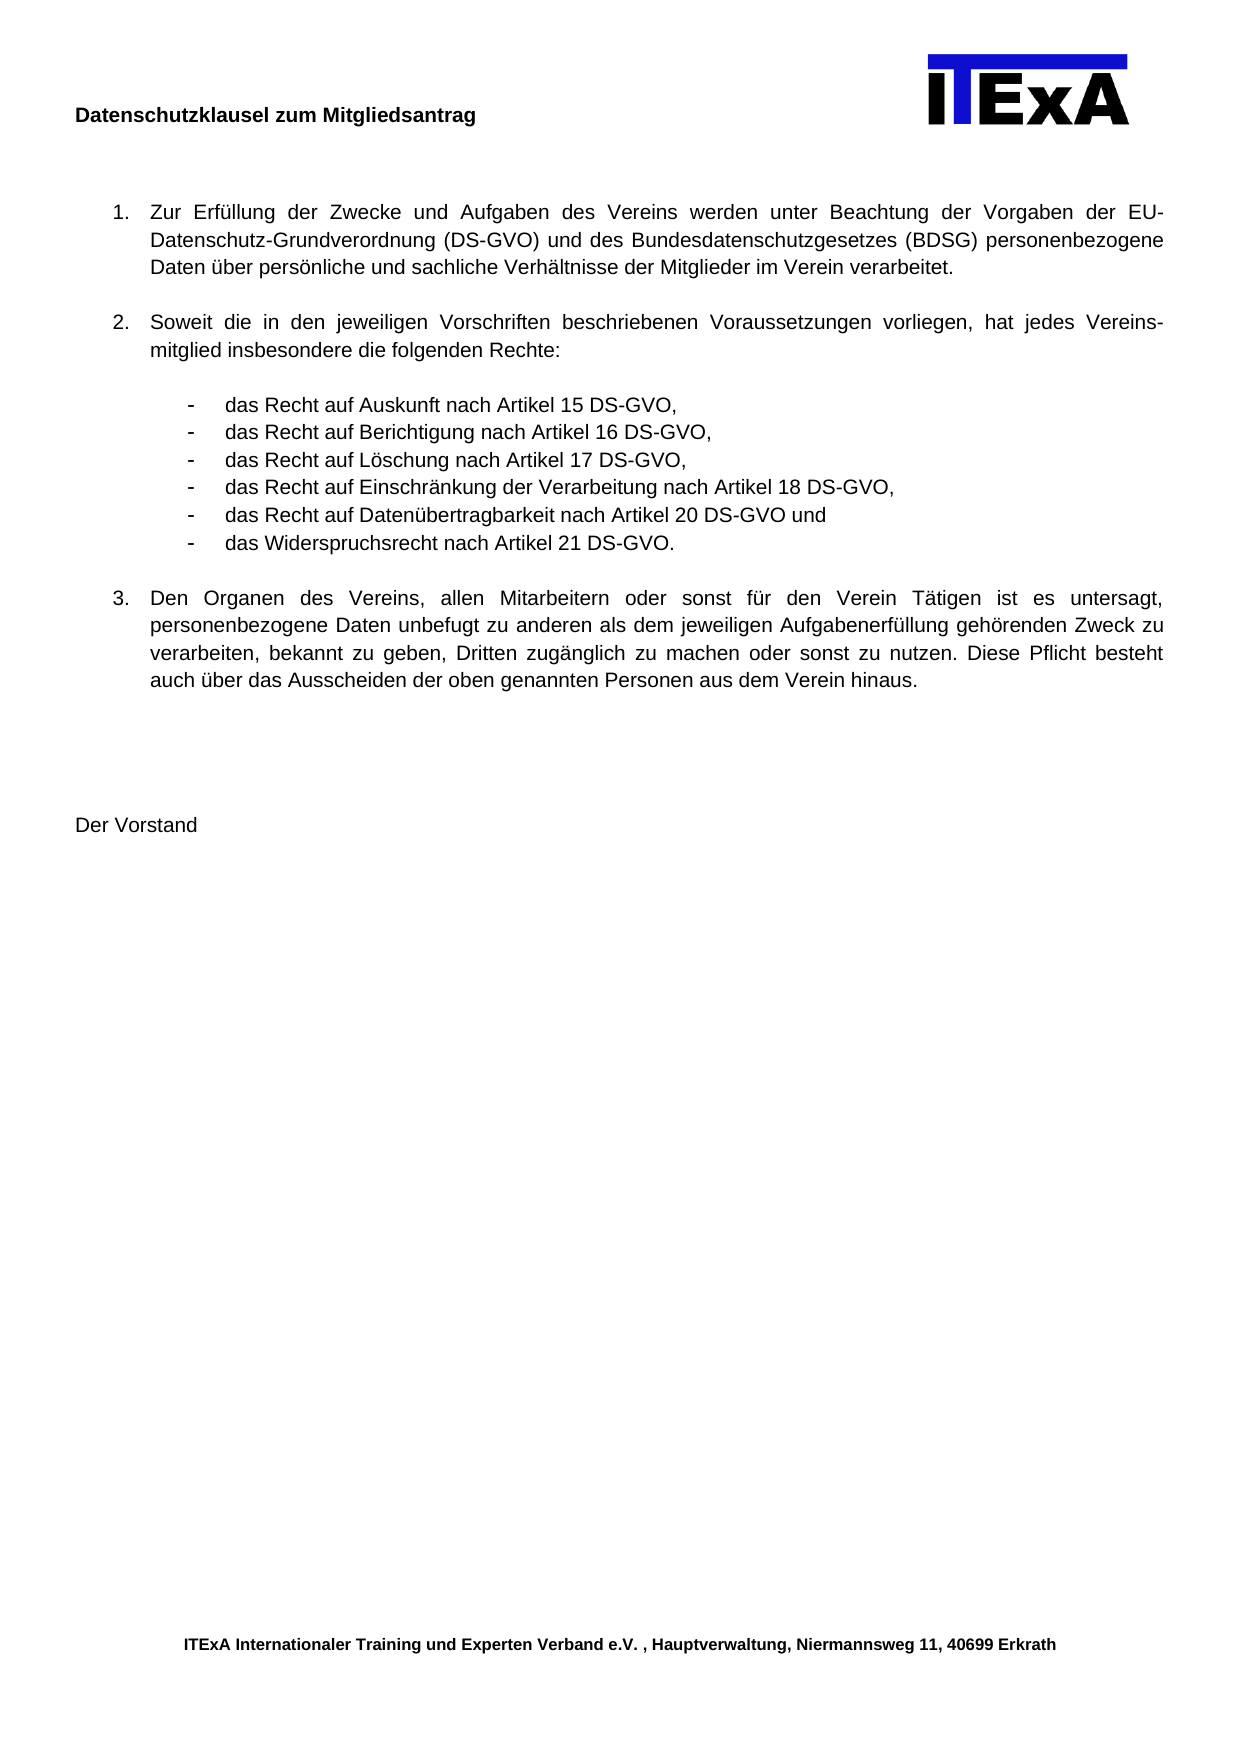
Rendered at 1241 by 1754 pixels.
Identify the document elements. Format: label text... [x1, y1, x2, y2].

list das Recht auf Datenübertragbarkeit nach Artikel 20 DS-GVO und [187, 503, 1165, 527]
list Zur Erfüllung der Zwecke und Aufgaben des Vereins werden unter Beachtung der Vorgaben der EU-Datenschutz-Grundverordnung (DS-GVO) und des Bundesdatenschutzgesetzes (BDSG) personenbezogene Daten über persönliche und sachliche Verhältnisse der Mitglieder im Verein verarbeitet. [112, 200, 1165, 279]
list das Recht auf Einschränkung der Verarbeitung nach Artikel 18 DS-GVO, [187, 475, 1165, 499]
list das Recht auf Löschung nach Artikel 17 DS-GVO, [187, 448, 1165, 472]
list das Recht auf Berichtigung nach Artikel 16 DS-GVO, [187, 420, 1165, 444]
text ITExA Internationaler Training und Experten Verband e.V. , Hauptverwaltung, Niermannsweg 11, 40699 Erkrath [75, 1635, 1165, 1654]
text Der Vorstand [75, 813, 1165, 837]
list das Recht auf Auskunft nach Artikel 15 DS-GVO, [187, 392, 1165, 416]
list Den Organen des Vereins, allen Mitarbeitern oder sonst für den Verein Tätigen ist es untersagt, personenbezogene Daten unbefugt zu anderen als dem jeweiligen Aufgabenerfüllung gehörenden Zweck zu verarbeiten, bekannt zu geben, Dritten zugänglich zu machen oder sonst zu nutzen. Diese Pflicht besteht auch über das Ausscheiden der oben genannten Personen aus dem Verein hinaus. [112, 586, 1165, 692]
list Soweit die in den jeweiligen Vorschriften beschriebenen Voraussetzungen vorliegen, hat jedes Vereins-mitglied insbesondere die folgenden Rechte: [112, 310, 1165, 361]
list das Widerspruchsrecht nach Artikel 21 DS-GVO. [187, 530, 1165, 554]
picture [900, 39, 1172, 173]
text Datenschutzklausel zum Mitgliedsantrag [75, 103, 900, 127]
